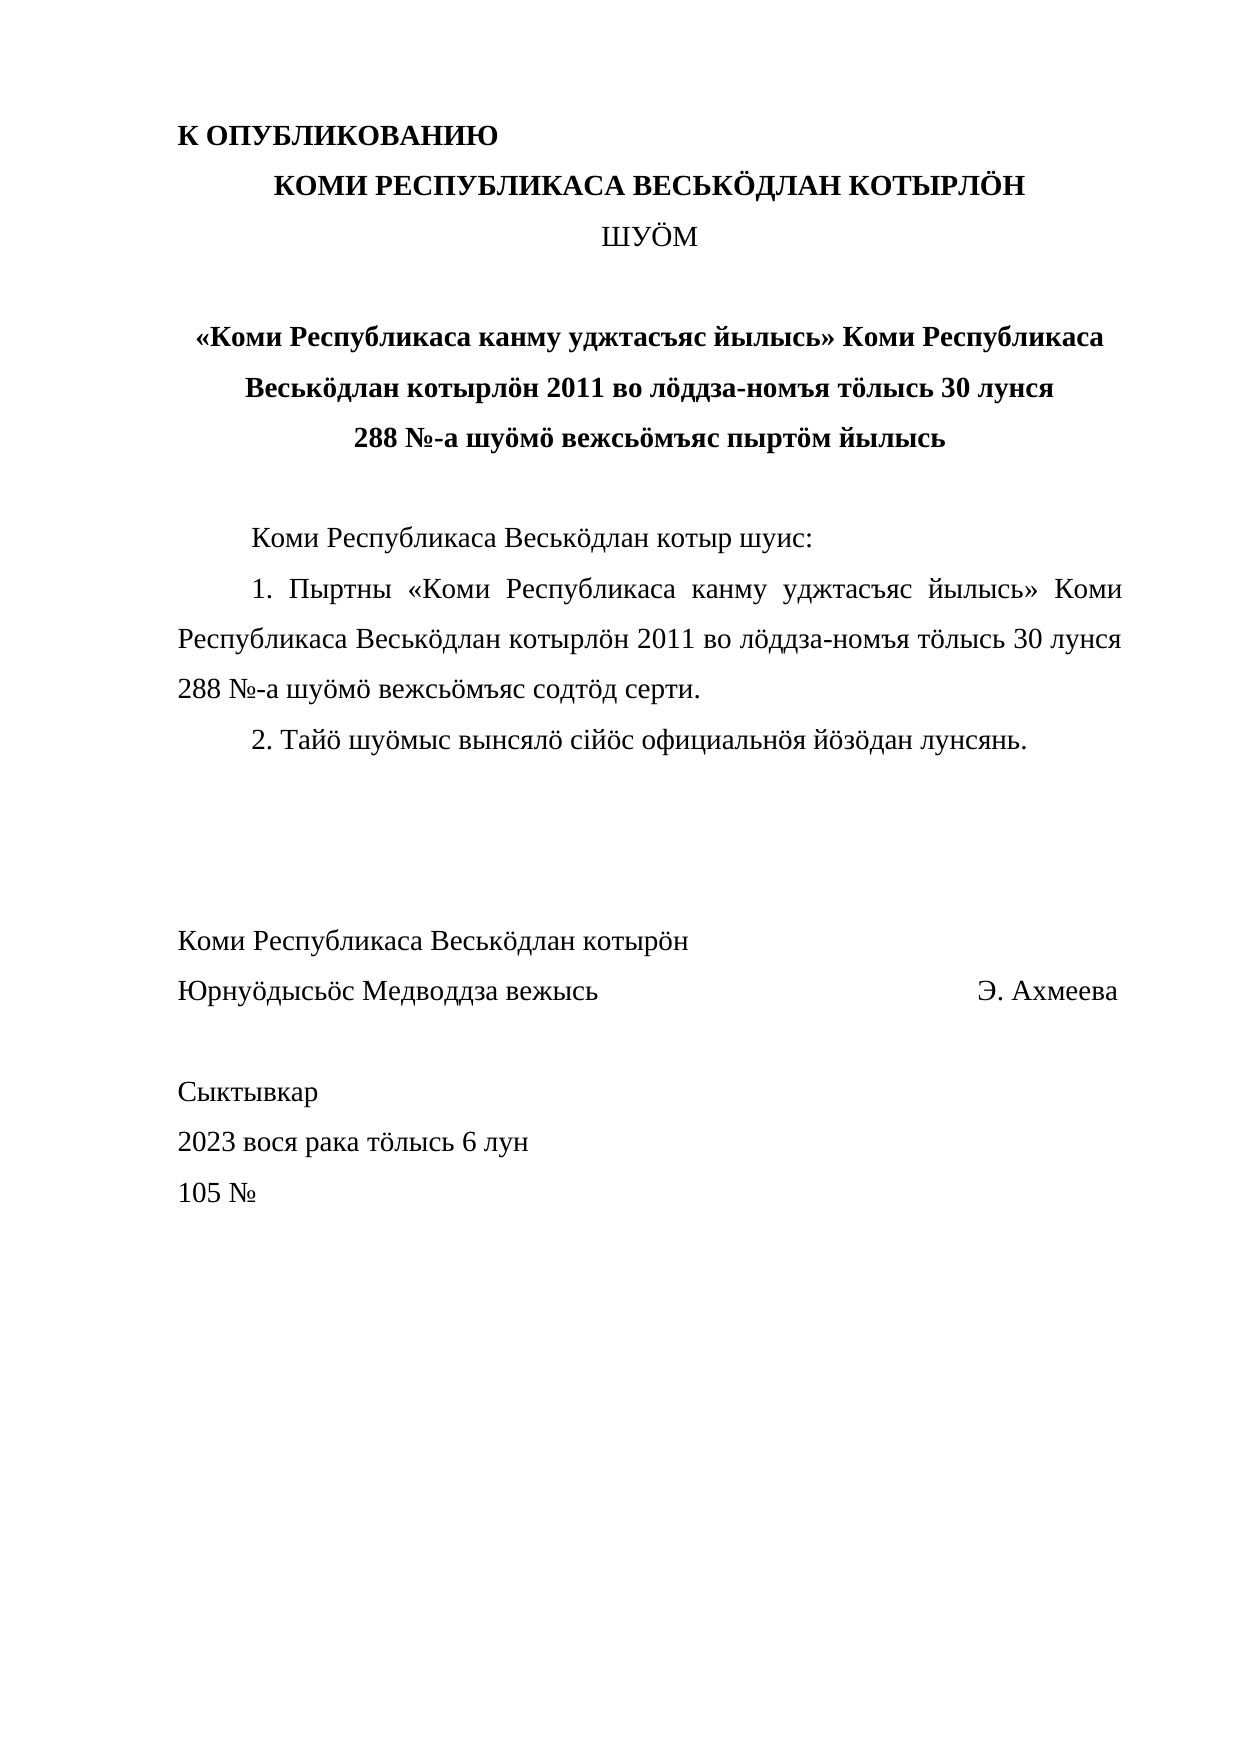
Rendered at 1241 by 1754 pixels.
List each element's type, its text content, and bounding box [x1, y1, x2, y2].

text 2. Тайӧ шуӧмыс вынсялӧ сійӧс официальнӧя йӧзӧдан лунсянь. [177, 722, 1122, 755]
text 105 № [177, 1175, 1122, 1208]
text Коми Республикаса Веськӧдлан котыр шуис: [177, 521, 1122, 554]
text «Коми Республикаса канму уджтасъяс йылысь» Коми Республикаса Веськӧдлан котырлӧн 2011 во лӧддза-номъя тӧлысь 30 лунся [177, 319, 1122, 403]
text Коми Республикаса Веськӧдлан котырӧн [177, 923, 1122, 957]
text 2023 вося рака тӧлысь 6 лун [177, 1124, 1122, 1158]
subtitle К ОПУБЛИКОВАНИЮ [177, 118, 1122, 152]
subtitle ШУӦМ [177, 219, 1122, 252]
subtitle КОМИ РЕСПУБЛИКАСА ВЕСЬКӦДЛАН КОТЫРЛӦН [177, 168, 1122, 202]
text 1. Пыртны «Коми Республикаса канму уджтасъяс йылысь» Коми Республикаса Веськӧдлан котырлӧн 2011 во лӧддза-номъя тӧлысь 30 лунся 288 №-а шуӧмӧ вежсьӧмъяс содтӧд серти. [177, 571, 1122, 705]
text Сыктывкар [177, 1074, 1122, 1108]
text 288 №-а шуӧмӧ вежсьӧмъяс пыртӧм йылысь [177, 420, 1122, 453]
text Юрнуӧдысьӧс Медводдза вежысь Э. Ахмеева [177, 973, 1122, 1007]
